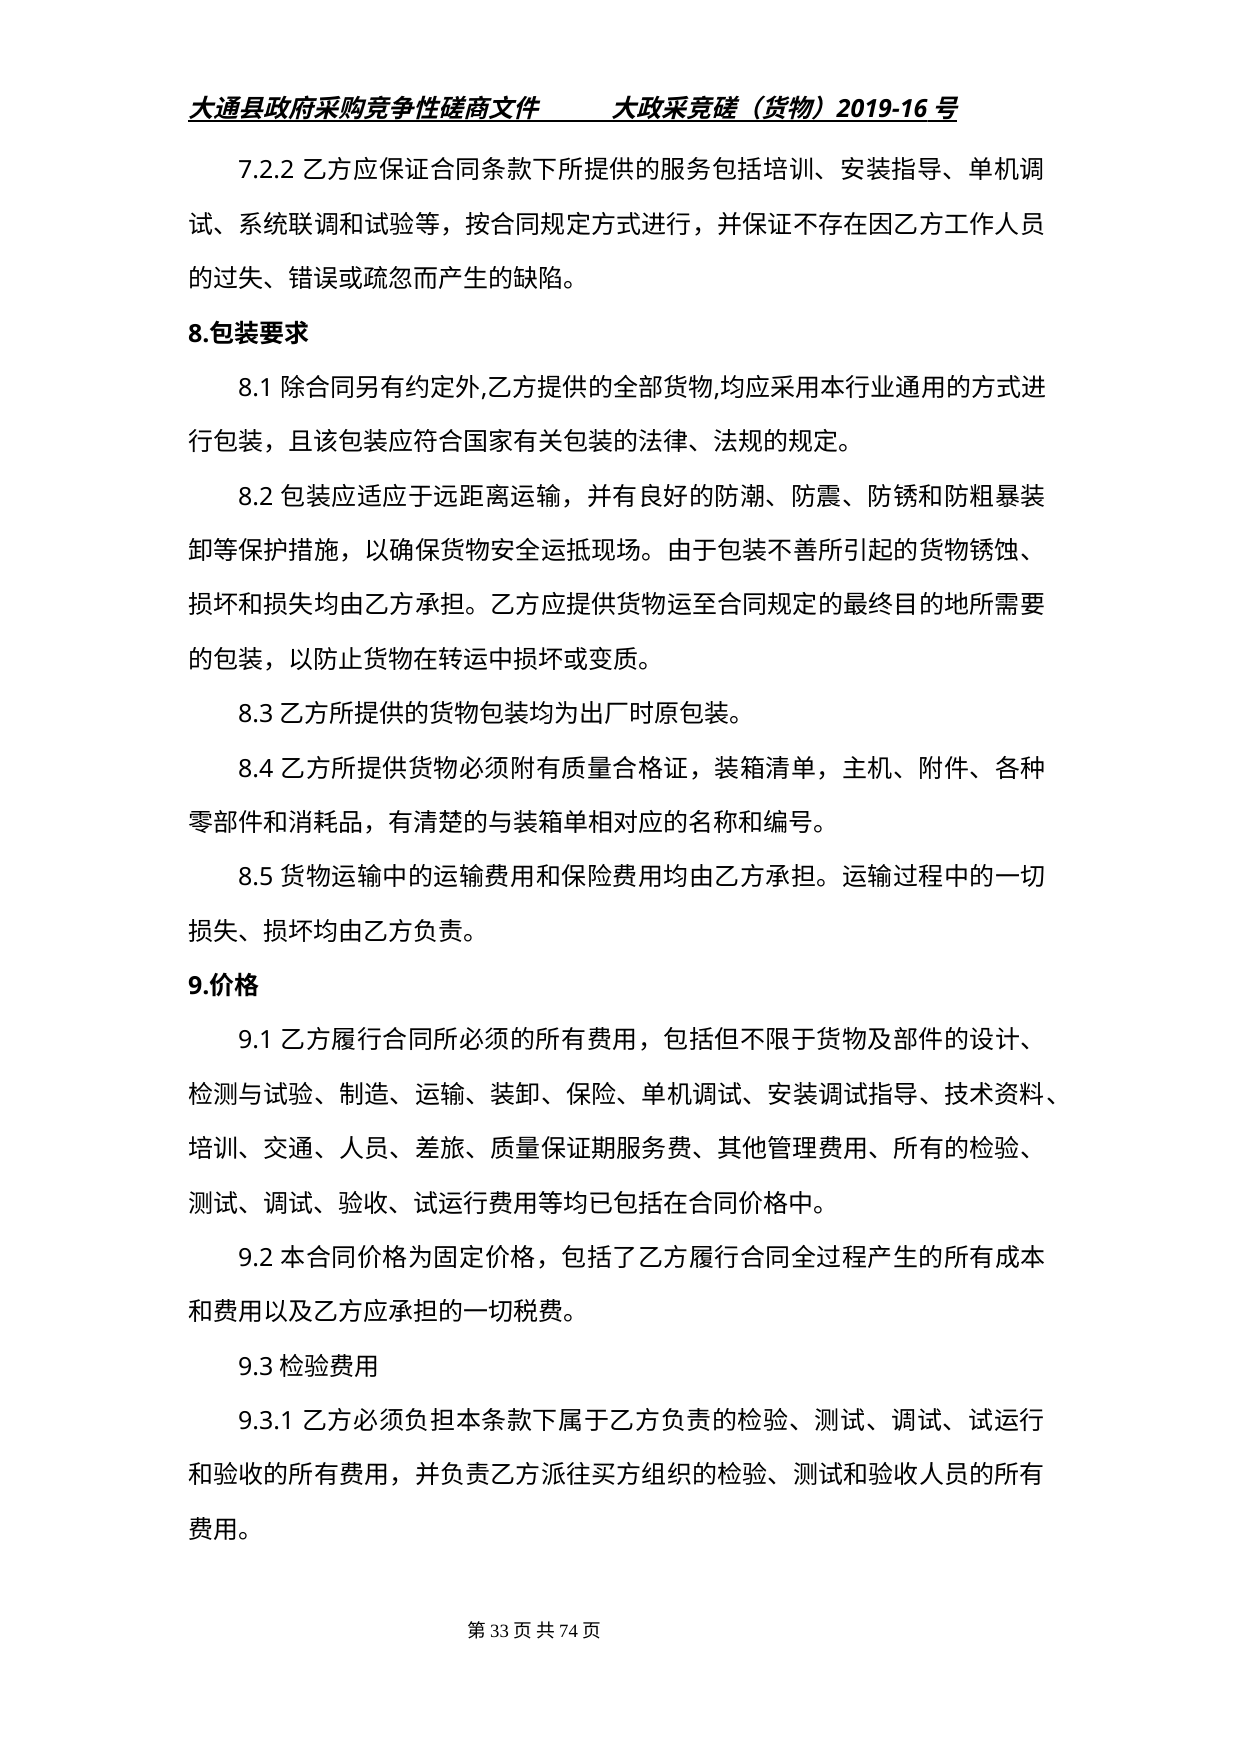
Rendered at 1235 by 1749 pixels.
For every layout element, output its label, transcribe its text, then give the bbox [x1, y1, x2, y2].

text 9.3 检验费用 [188, 1346, 1046, 1382]
text 8.4 乙方所提供货物必须附有质量合格证，装箱清单，主机、附件、各种零部件和消耗品，有清楚的与装箱单相对应的名称和编号。 [188, 748, 1046, 839]
text 7.2.2 乙方应保证合同条款下所提供的服务包括培训、安装指导、单机调试、系统联调和试验等，按合同规定方式进行，并保证不存在因乙方工作人员的过失、错误或疏忽而产生的缺陷。 [188, 150, 1046, 295]
text 9.3.1 乙方必须负担本条款下属于乙方负责的检验、测试、调试、试运行和验收的所有费用，并负责乙方派往买方组织的检验、测试和验收人员的所有费用。 [188, 1401, 1046, 1546]
text 8.包装要求 [188, 313, 1046, 349]
text 8.2 包装应适应于远距离运输，并有良好的防潮、防震、防锈和防粗暴装卸等保护措施，以确保货物安全运抵现场。由于包装不善所引起的货物锈蚀、损坏和损失均由乙方承担。乙方应提供货物运至合同规定的最终目的地所需要的包装，以防止货物在转运中损坏或变质。 [188, 476, 1046, 676]
text 9.1 乙方履行合同所必须的所有费用，包括但不限于货物及部件的设计、检测与试验、制造、运输、装卸、保险、单机调试、安装调试指导、技术资料、培训、交通、人员、差旅、质量保证期服务费、其他管理费用、所有的检验、测试、调试、验收、试运行费用等均已包括在合同价格中。 [188, 1020, 1046, 1219]
text 9.2 本合同价格为固定价格，包括了乙方履行合同全过程产生的所有成本和费用以及乙方应承担的一切税费。 [188, 1237, 1046, 1328]
text 8.1 除合同另有约定外,乙方提供的全部货物,均应采用本行业通用的方式进行包装，且该包装应符合国家有关包装的法律、法规的规定。 [188, 367, 1046, 458]
text 8.5 货物运输中的运输费用和保险费用均由乙方承担。运输过程中的一切损失、损坏均由乙方负责。 [188, 857, 1046, 947]
text 9.价格 [188, 966, 1046, 1002]
text 8.3 乙方所提供的货物包装均为出厂时原包装。 [188, 694, 1046, 730]
